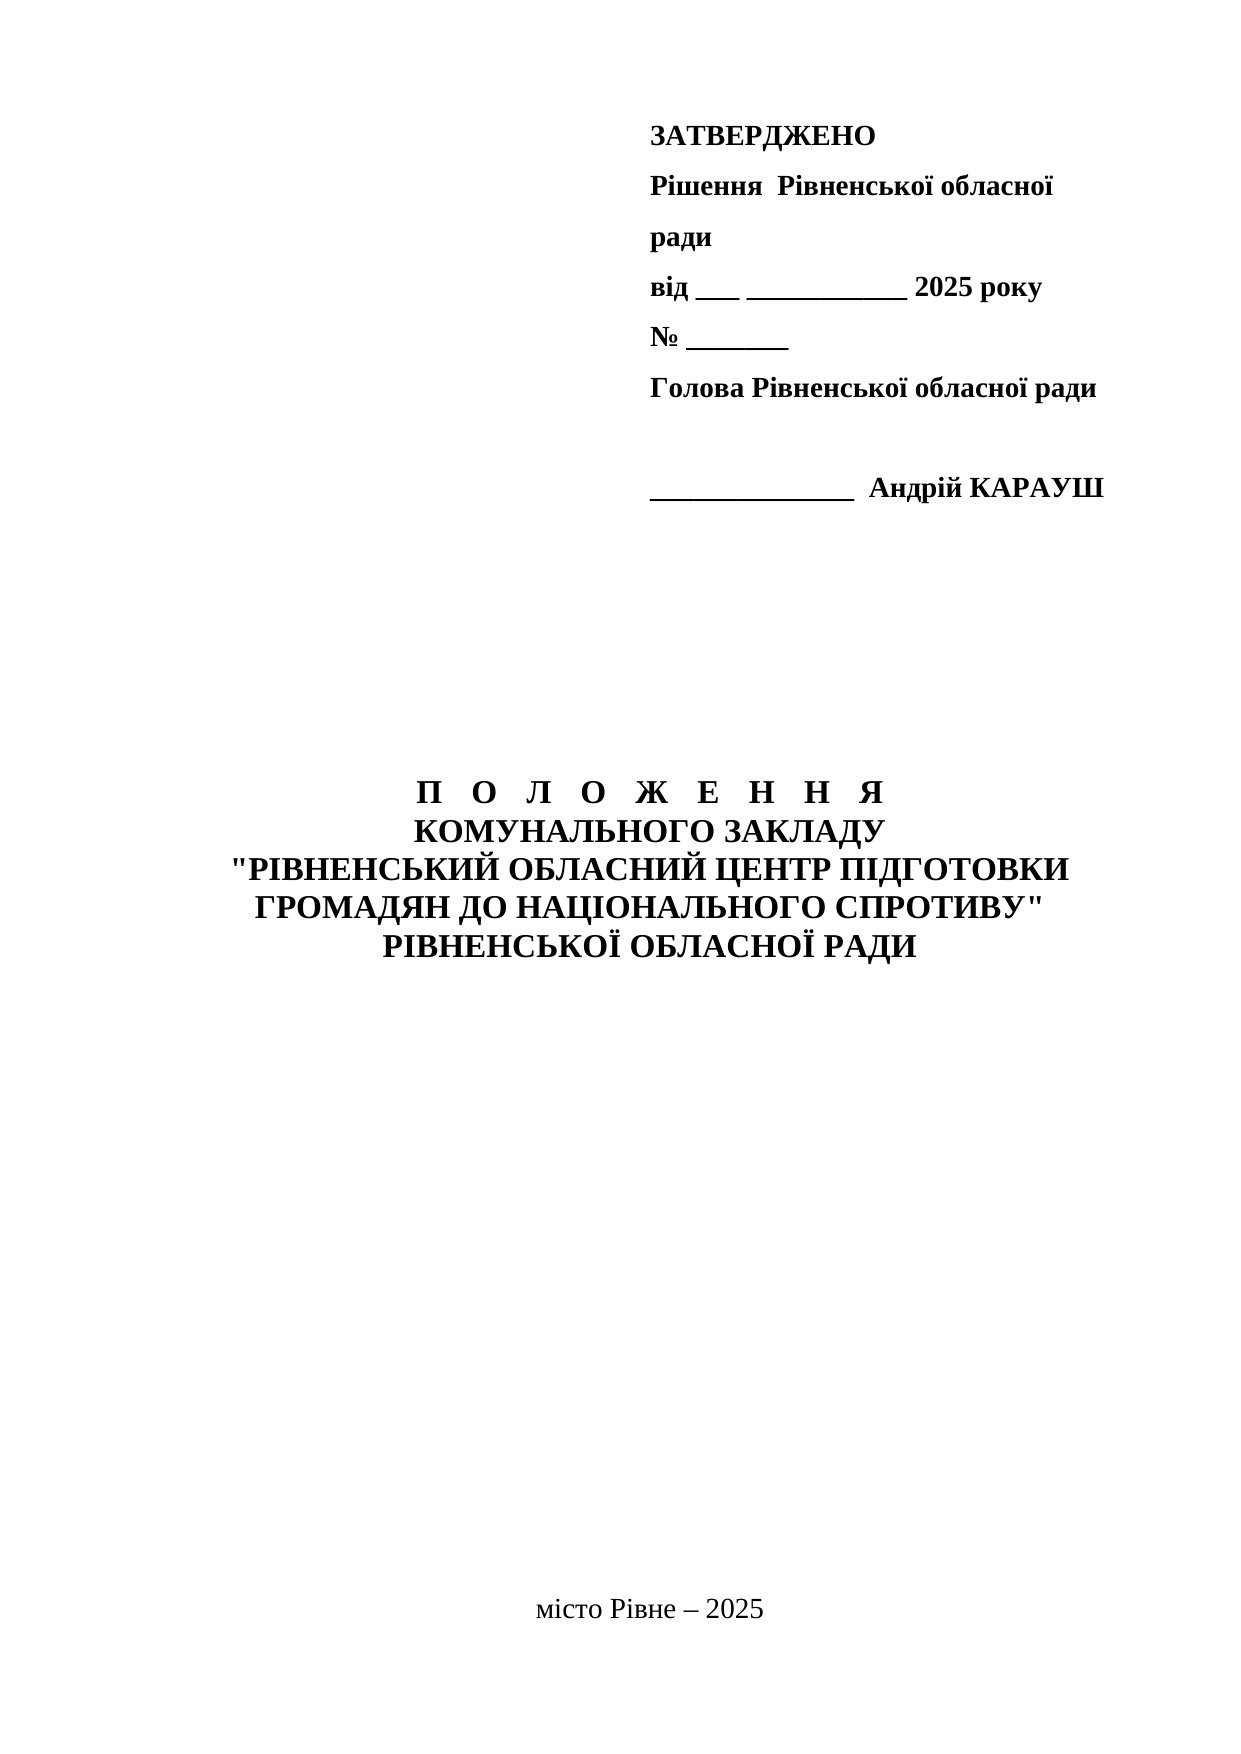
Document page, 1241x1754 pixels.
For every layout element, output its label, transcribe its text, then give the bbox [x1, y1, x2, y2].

text ГРОМАДЯН ДО НАЦІОНАЛЬНОГО СПРОТИВУ" [177, 887, 1122, 926]
text № _______ [650, 319, 1122, 353]
text Голова Рівненської обласної ради [650, 370, 1122, 403]
text місто Рівне – 2025 [177, 1591, 1122, 1624]
text РІВНЕНСЬКОЇ ОБЛАСНОЇ РАДИ [177, 926, 1122, 964]
text КОМУНАЛЬНОГО ЗАКЛАДУ [177, 811, 1122, 849]
text Рішення Рівненської обласної ради [650, 168, 1122, 252]
text П О Л О Ж Е Н Н Я [177, 772, 1122, 811]
text від ___ ___________ 2025 року [650, 269, 1122, 303]
text ______________ Андрій КАРАУШ [650, 470, 1122, 504]
text "РІВНЕНСЬКИЙ ОБЛАСНИЙ ЦЕНТР ПІДГОТОВКИ [177, 849, 1122, 887]
text ЗАТВЕРДЖЕНО [650, 118, 1122, 152]
